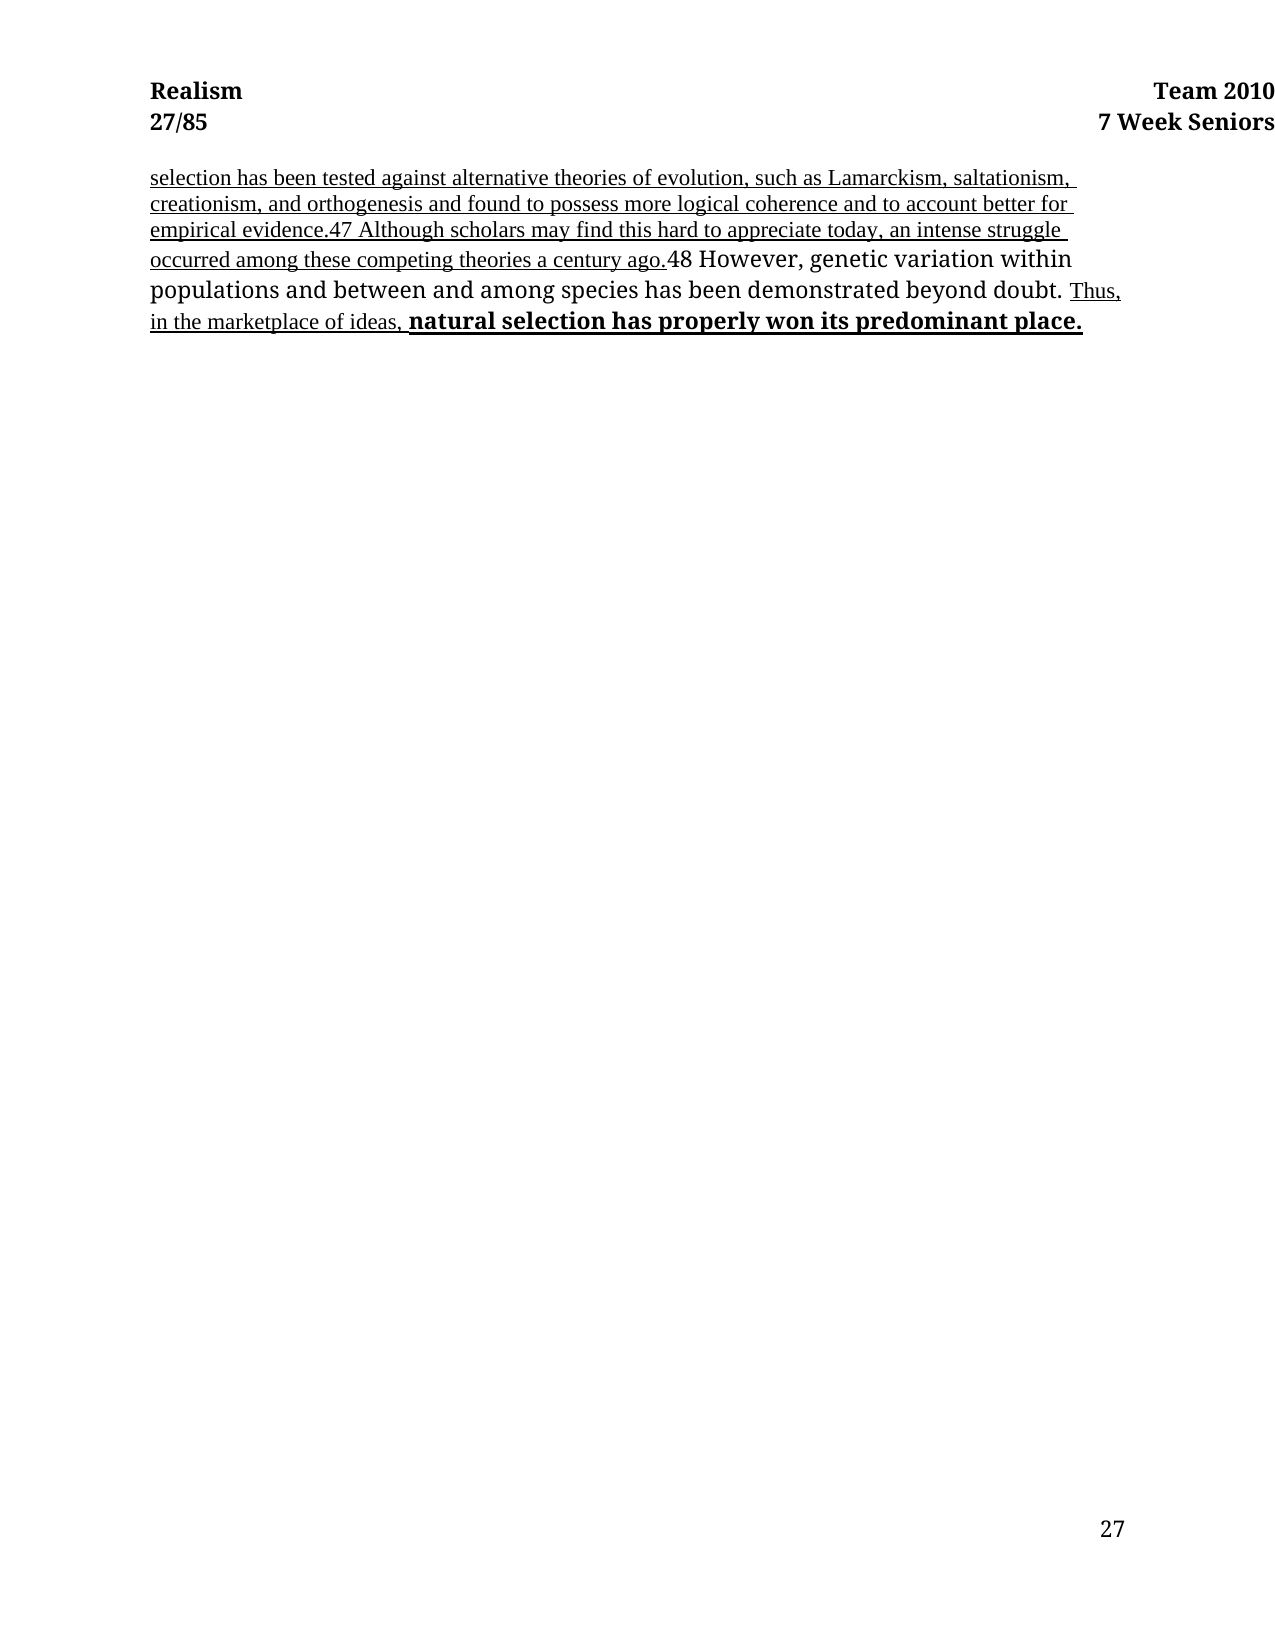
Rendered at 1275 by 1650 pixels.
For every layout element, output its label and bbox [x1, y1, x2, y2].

text [150, 164, 1125, 337]
